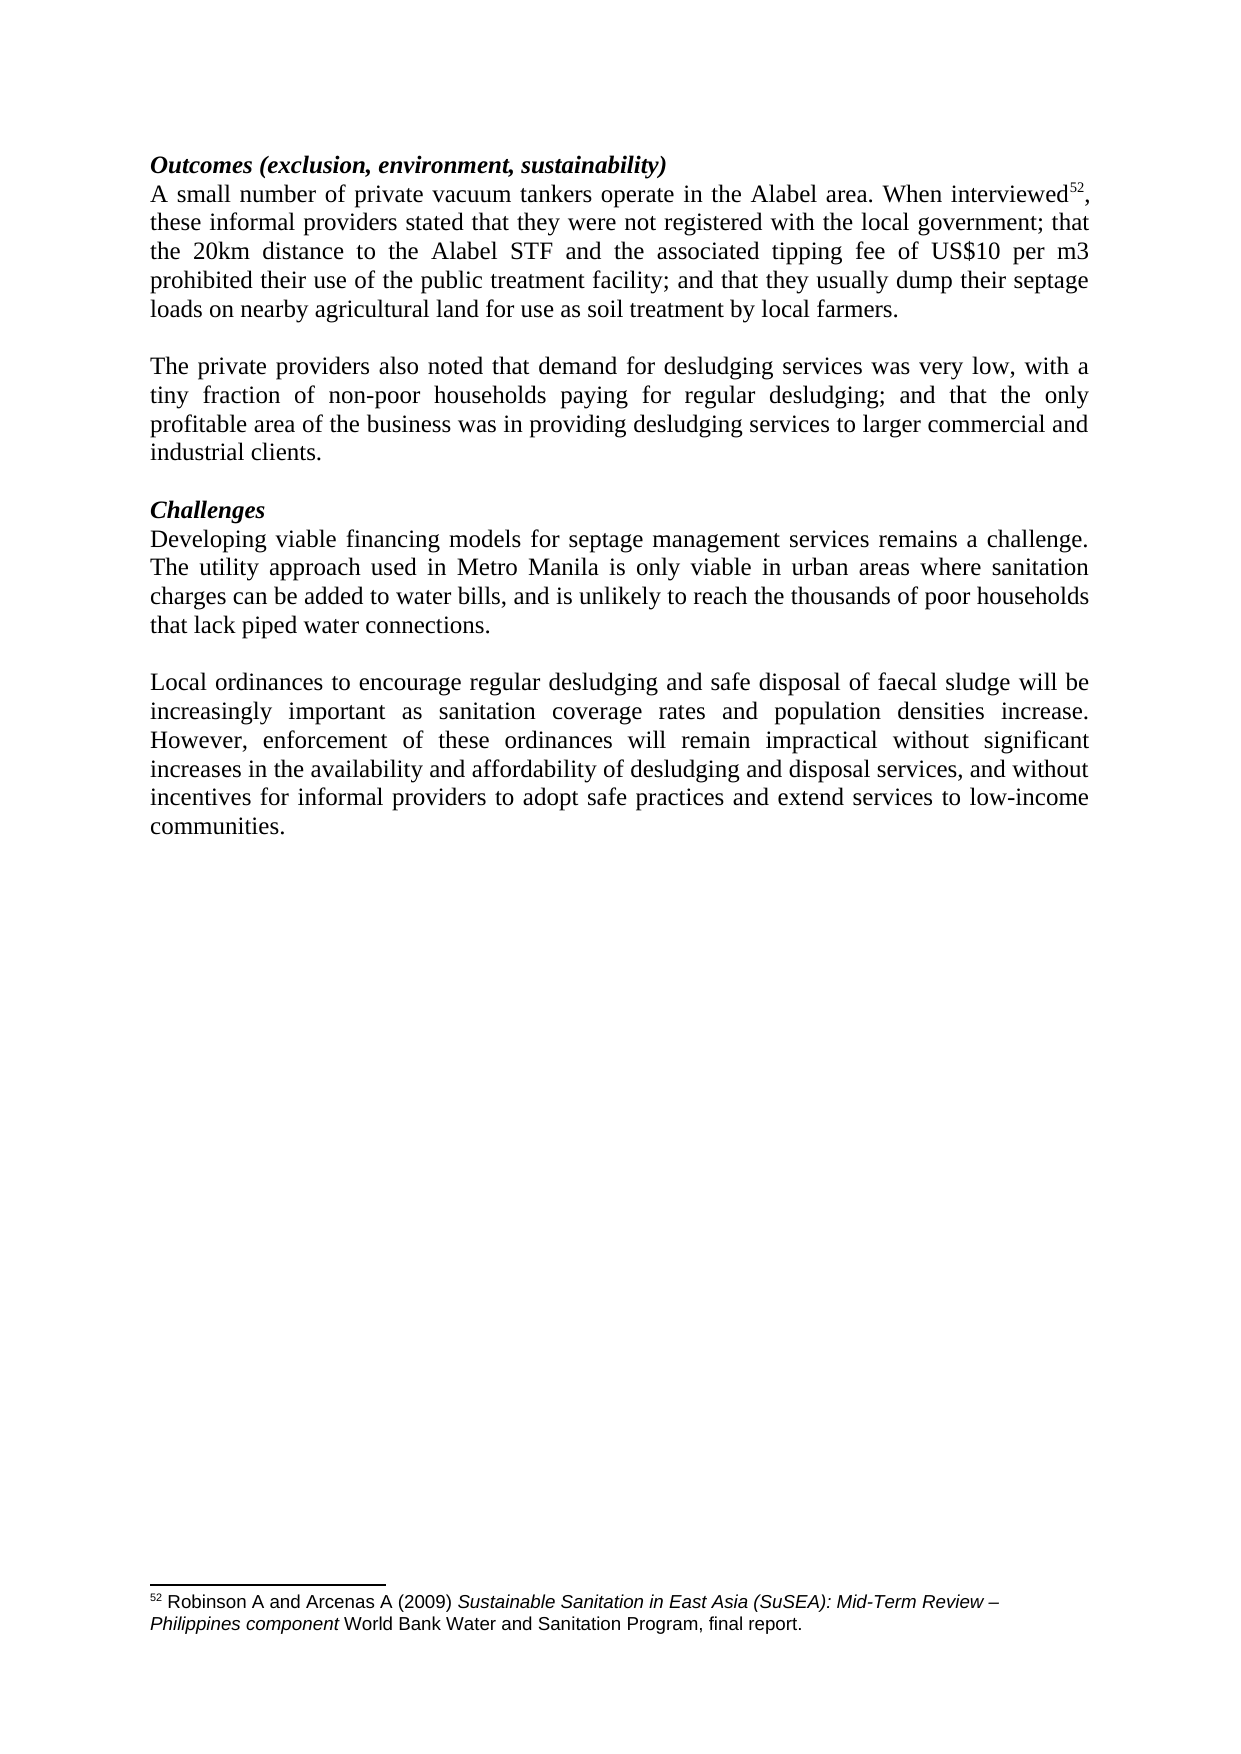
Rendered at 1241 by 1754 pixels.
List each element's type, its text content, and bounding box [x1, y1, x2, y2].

text Outcomes (exclusion, environment, sustainability) [150, 150, 1090, 179]
text Challenges [150, 495, 1090, 524]
text Local ordinances to encourage regular desludging and safe disposal of faecal sludge will be increasingly important as sanitation coverage rates and population densities increase. However, enforcement of these ordinances will remain impractical without significant increases in the availability and affordability of desludging and disposal services, and without incentives for informal providers to adopt safe practices and extend services to low-income communities. [150, 667, 1090, 840]
text Developing viable financing models for septage management services remains a challenge. The utility approach used in Metro Manila is only viable in urban areas where sanitation charges can be added to water bills, and is unlikely to reach the thousands of poor households that lack piped water connections. [150, 524, 1090, 639]
text The private providers also noted that demand for desludging services was very low, with a tiny fraction of non-poor households paying for regular desludging; and that the only profitable area of the business was in providing desludging services to larger commercial and industrial clients. [150, 351, 1090, 466]
text A small number of private vacuum tankers operate in the Alabel area. When interviewed, these informal providers stated that they were not registered with the local government; that the 20km distance to the Alabel STF and the associated tipping fee of US$10 per m3 prohibited their use of the public treatment facility; and that they usually dump their septage loads on nearby agricultural land for use as soil treatment by local farmers. [150, 179, 1090, 322]
